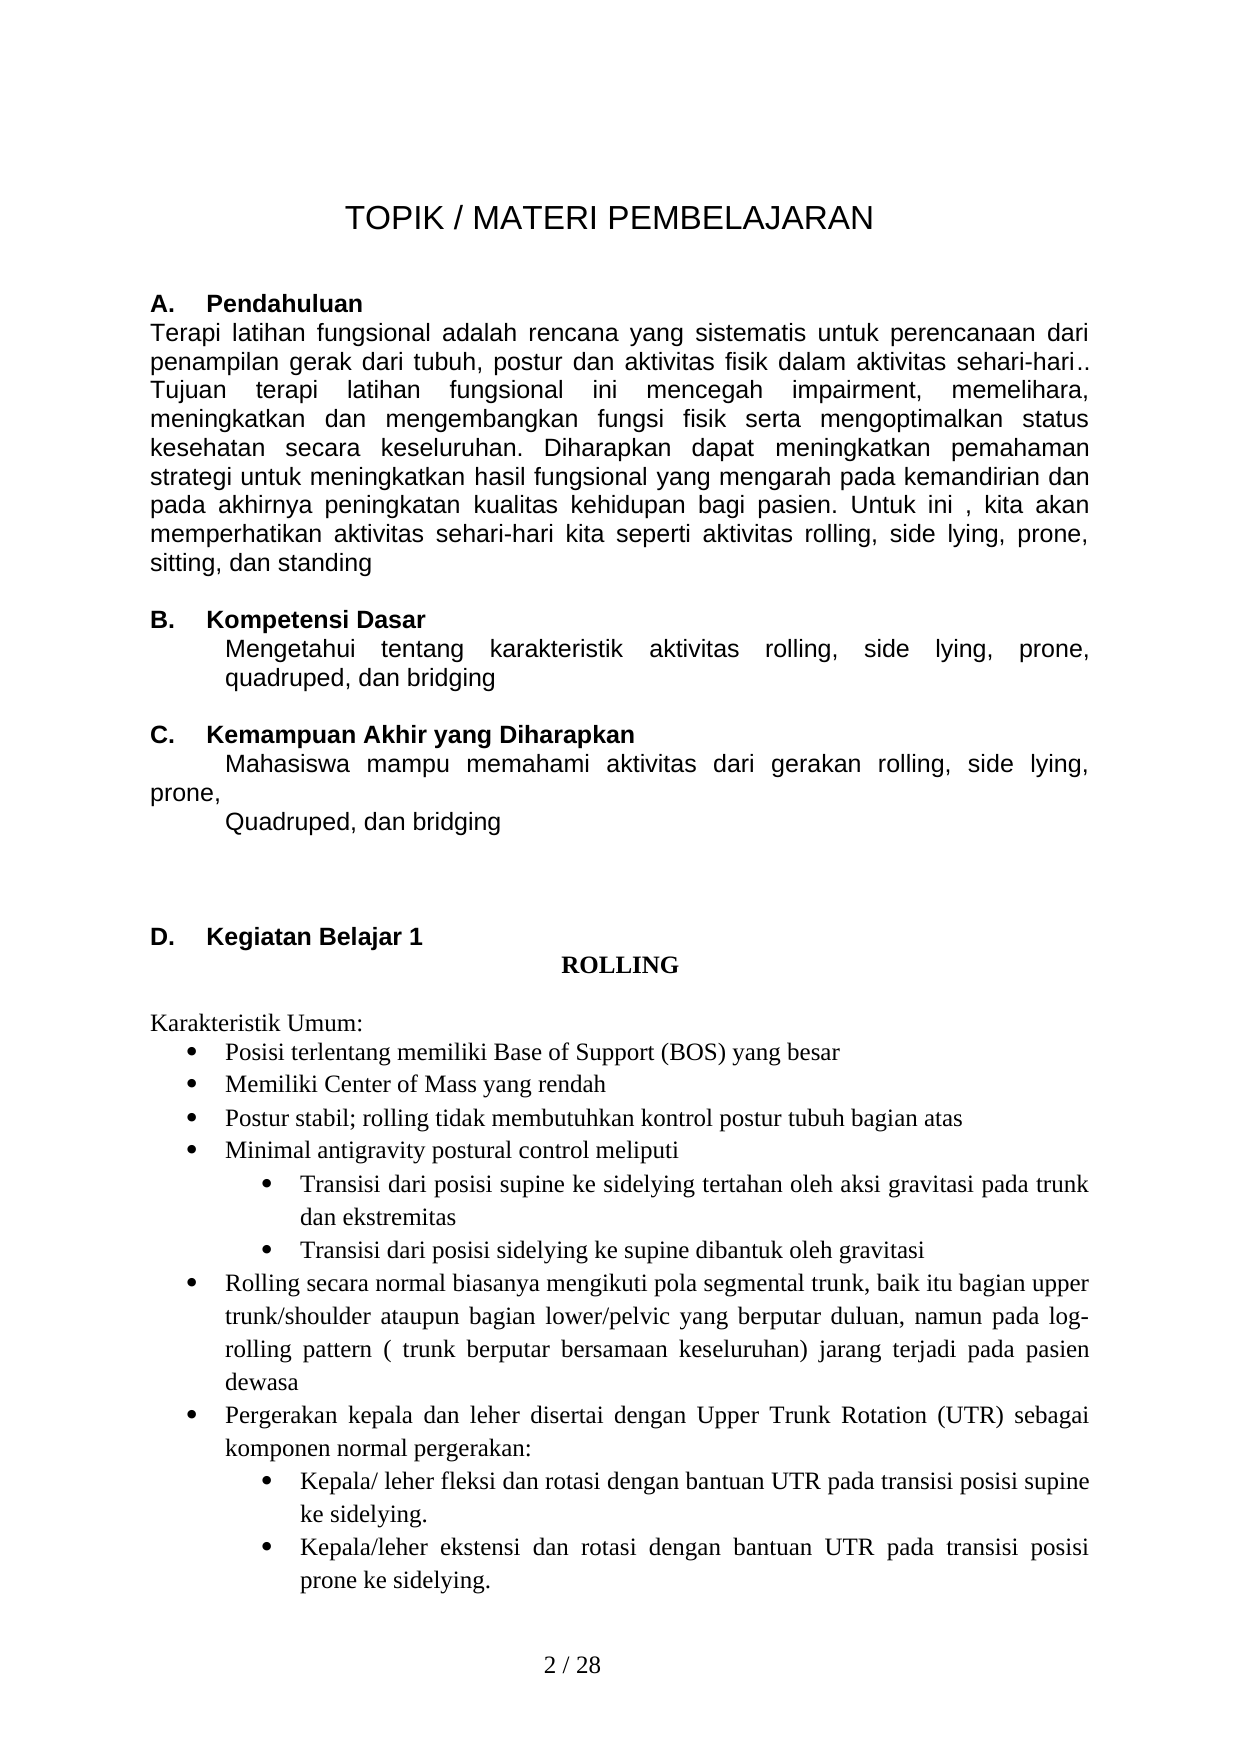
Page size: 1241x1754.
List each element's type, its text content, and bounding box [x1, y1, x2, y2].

list Memiliki Center of Mass yang rendah [187, 1069, 1090, 1098]
list Pendahuluan [150, 289, 1090, 318]
list Kepala/leher ekstensi dan rotasi dengan bantuan UTR pada transisi posisi prone ke sidelying. [262, 1532, 1090, 1594]
text Quadruped, dan bridging [150, 807, 1090, 835]
list Minimal antigravity postural control meliputi [187, 1136, 1090, 1164]
list Kepala/ leher fleksi dan rotasi dengan bantuan UTR pada transisi posisi supine ke sidelying. [262, 1466, 1090, 1528]
list Kemampuan Akhir yang Diharapkan [150, 720, 1090, 749]
text Mahasiswa mampu memahami aktivitas dari gerakan rolling, side lying, prone, [150, 749, 1090, 807]
list Posisi terlentang memiliki Base of Support (BOS) yang besar [187, 1037, 1090, 1065]
list Kegiatan Belajar 1 [150, 922, 1090, 950]
list Rolling secara normal biasanya mengikuti pola segmental trunk, baik itu bagian upper trunk/shoulder ataupun bagian lower/pelvic yang berputar duluan, namun pada log-rolling pattern ( trunk berputar bersamaan keseluruhan) jarang terjadi pada pasien dewasa [187, 1268, 1090, 1396]
list Transisi dari posisi sidelying ke supine dibantuk oleh gravitasi [262, 1235, 1090, 1263]
text TOPIK / MATERI PEMBELAJARAN [56, 198, 1162, 236]
text ROLLING [150, 950, 1090, 979]
list Kompetensi Dasar [150, 605, 1090, 634]
list Pergerakan kepala dan leher disertai dengan Upper Trunk Rotation (UTR) sebagai komponen normal pergerakan: [187, 1400, 1090, 1462]
text Mengetahui tentang karakteristik aktivitas rolling, side lying, prone, quadruped, dan bridging [225, 634, 1090, 692]
list Transisi dari posisi supine ke sidelying tertahan oleh aksi gravitasi pada trunk dan ekstremitas [262, 1169, 1090, 1230]
list Postur stabil; rolling tidak membutuhkan kontrol postur tubuh bagian atas [187, 1103, 1090, 1131]
text Karakteristik Umum: [150, 1008, 1090, 1037]
text Terapi latihan fungsional adalah rencana yang sistematis untuk perencanaan dari penampilan gerak dari tubuh, postur dan aktivitas fisik dalam aktivitas sehari-hari.. Tujuan terapi latihan fungsional ini mencegah impairment, memelihara, meningkatkan dan mengembangkan fungsi fisik serta mengoptimalkan status kesehatan secara keseluruhan. Diharapkan dapat meningkatkan pemahaman strategi untuk meningkatkan hasil fungsional yang mengarah pada kemandirian dan pada akhirnya peningkatan kualitas kehidupan bagi pasien. Untuk ini , kita akan memperhatikan aktivitas sehari-hari kita seperti aktivitas rolling, side lying, prone, sitting, dan standing [150, 318, 1090, 577]
